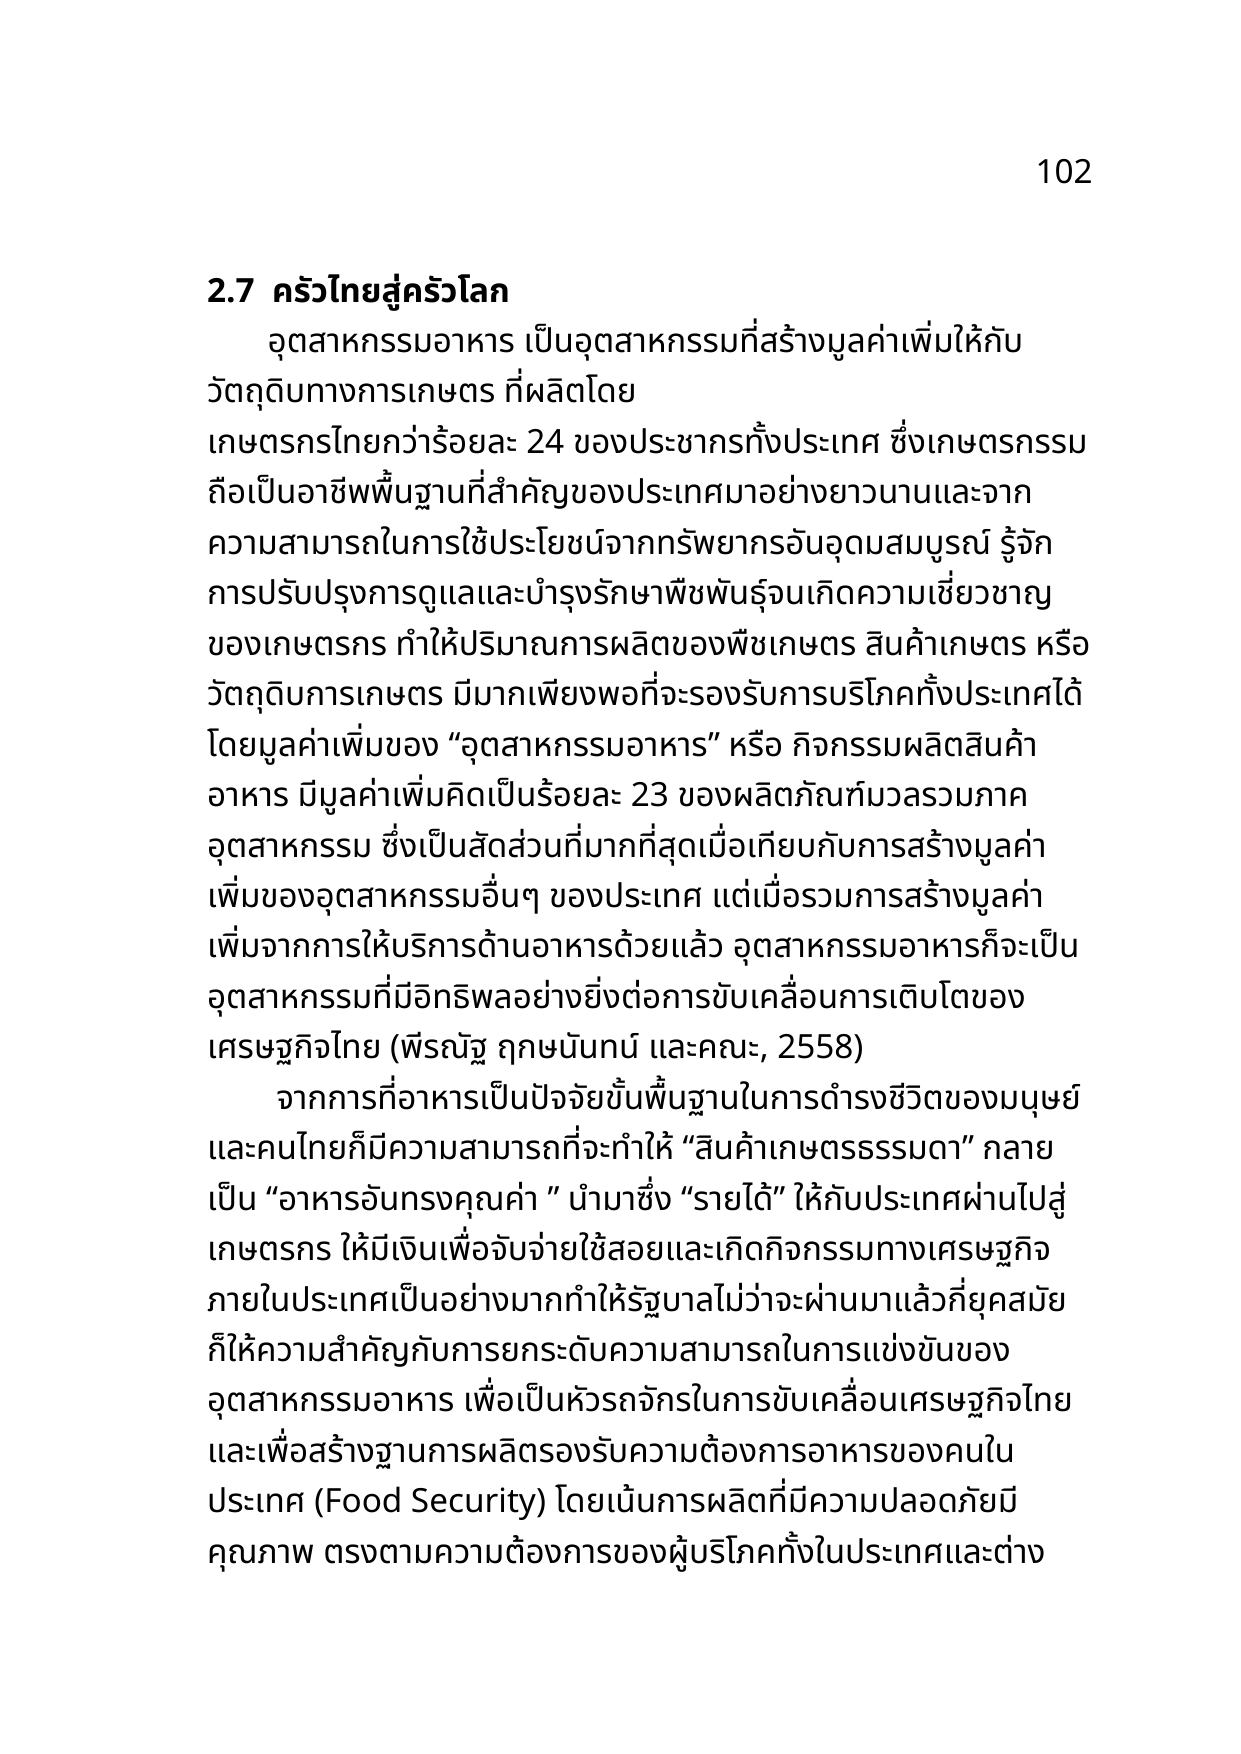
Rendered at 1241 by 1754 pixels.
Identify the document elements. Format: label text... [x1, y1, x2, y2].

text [207, 1074, 1092, 1578]
text เกษตรกรไทยกว่าร้อยละ 24 ของประชากรทั้งประเทศ ซึ่งเกษตรกรรมถือเป็นอาชีพพื้นฐานที่สำคัญของประเทศมาอย่างยาวนานและจากความสามารถในการใช้ประโยชน์จากทรัพยากรอันอุดมสมบูรณ์ รู้จักการปรับปรุงการดูแลและบำรุงรักษาพืชพันธุ์จนเกิดความเชี่ยวชาญของเกษตรกร ทำให้ปริมาณการผลิตของพืชเกษตร สินค้าเกษตร หรือวัตถุดิบการเกษตร มีมากเพียงพอที่จะรองรับการบริโภคทั้งประเทศได้ โดยมูลค่าเพิ่มของ “อุตสาหกรรมอาหาร” หรือ กิจกรรมผลิตสินค้าอาหาร มีมูลค่าเพิ่มคิดเป็นร้อยละ 23 ของผลิตภัณฑ์มวลรวมภาคอุตสาหกรรม ซึ่งเป็นสัดส่วนที่มากที่สุดเมื่อเทียบกับการสร้างมูลค่าเพิ่มของอุตสาหกรรมอื่นๆ ของประเทศ แต่เมื่อรวมการสร้างมูลค่าเพิ่มจากการให้บริการด้านอาหารด้วยแล้ว อุตสาหกรรมอาหารก็จะเป็นอุตสาหกรรมที่มีอิทธิพลอย่างยิ่งต่อการขับเคลื่อนการเติบโตของเศรษฐกิจไทย (พีรณัฐ ฤกษนันทน์ และคณะ, 2558) [207, 418, 1092, 1074]
text 2.7 ครัวไทยสู่ครัวโลก [207, 266, 1092, 317]
text อุตสาหกรรมอาหาร เป็นอุตสาหกรรมที่สร้างมูลค่าเพิ่มให้กับวัตถุดิบทางการเกษตร ที่ผลิตโดย [207, 317, 1092, 418]
